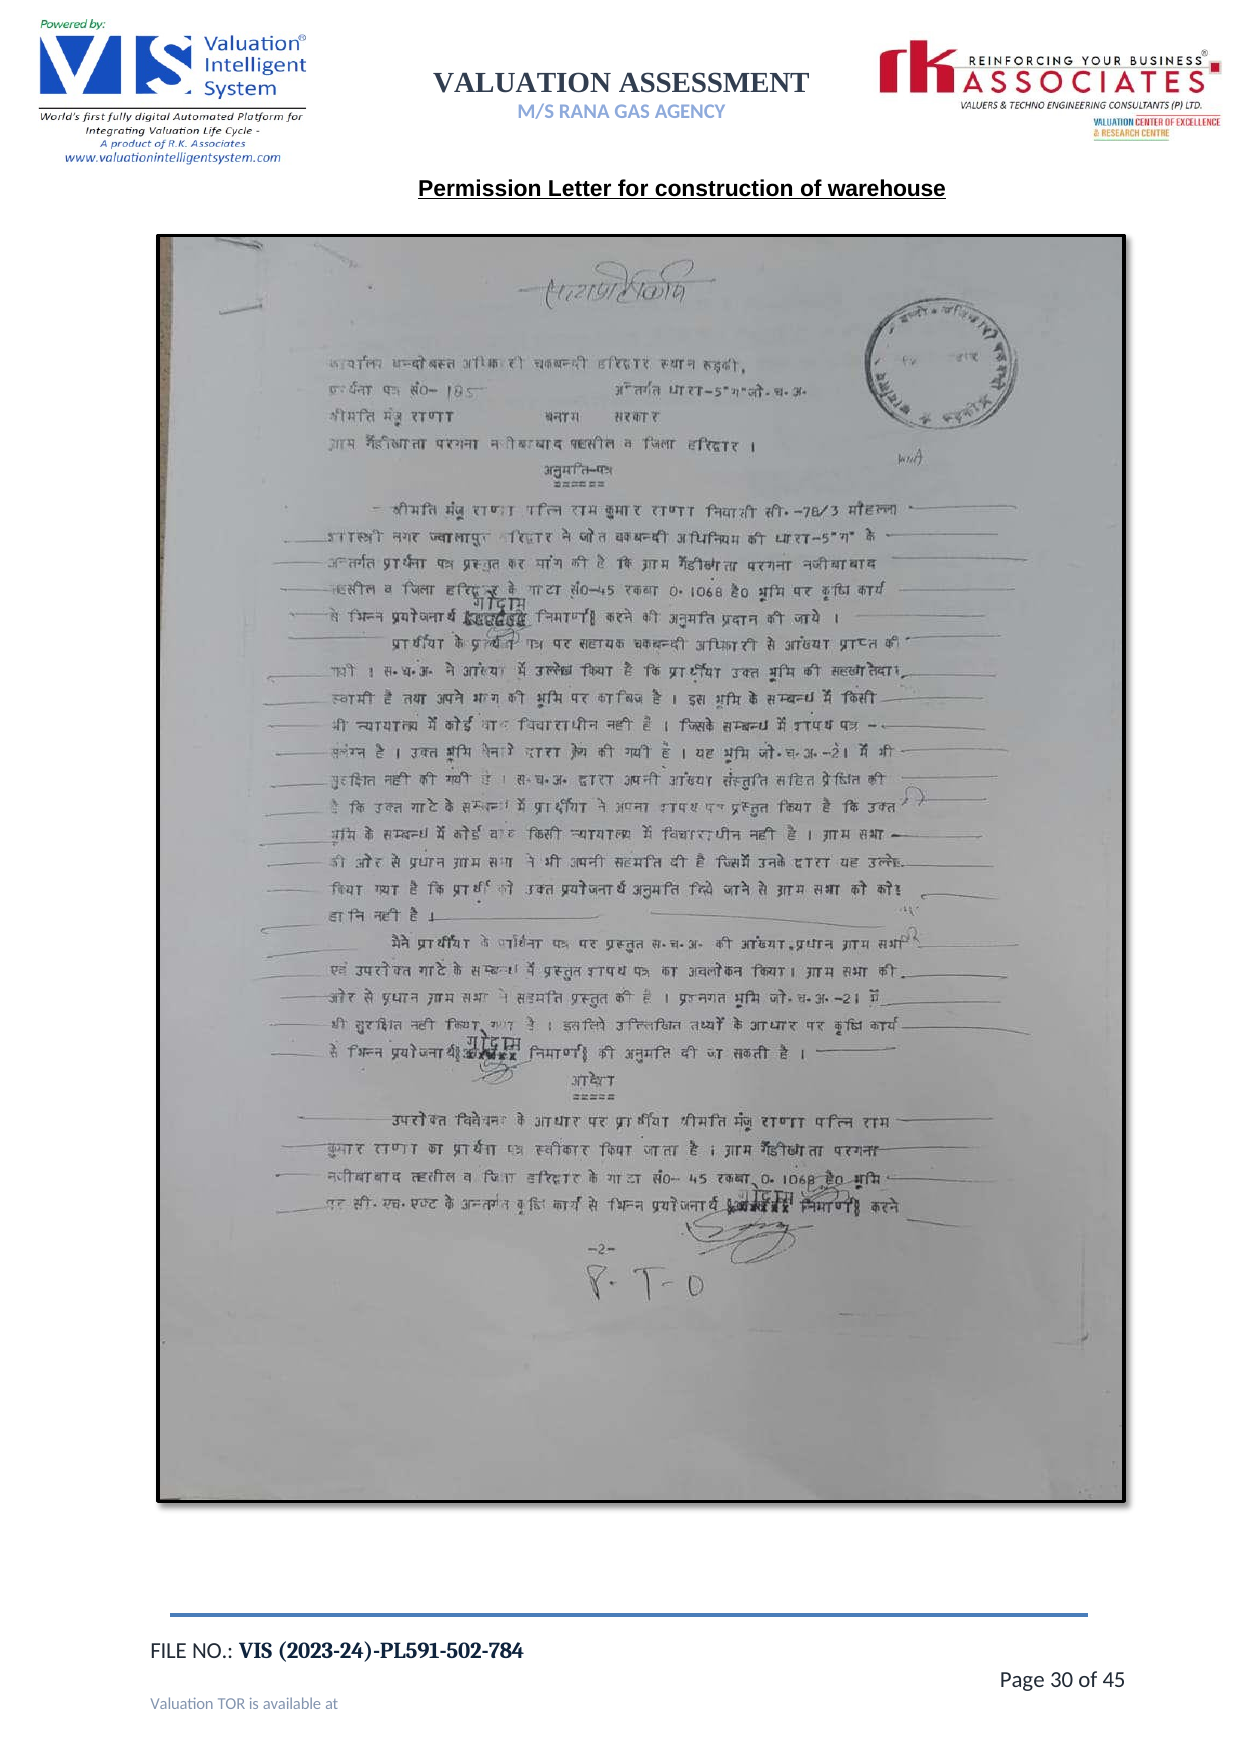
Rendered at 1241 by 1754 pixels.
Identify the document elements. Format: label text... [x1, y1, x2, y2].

picture [38, 19, 307, 165]
picture [873, 31, 1223, 141]
picture [151, 229, 1139, 1517]
text Permission Letter for construction of warehouse [418, 175, 1234, 202]
